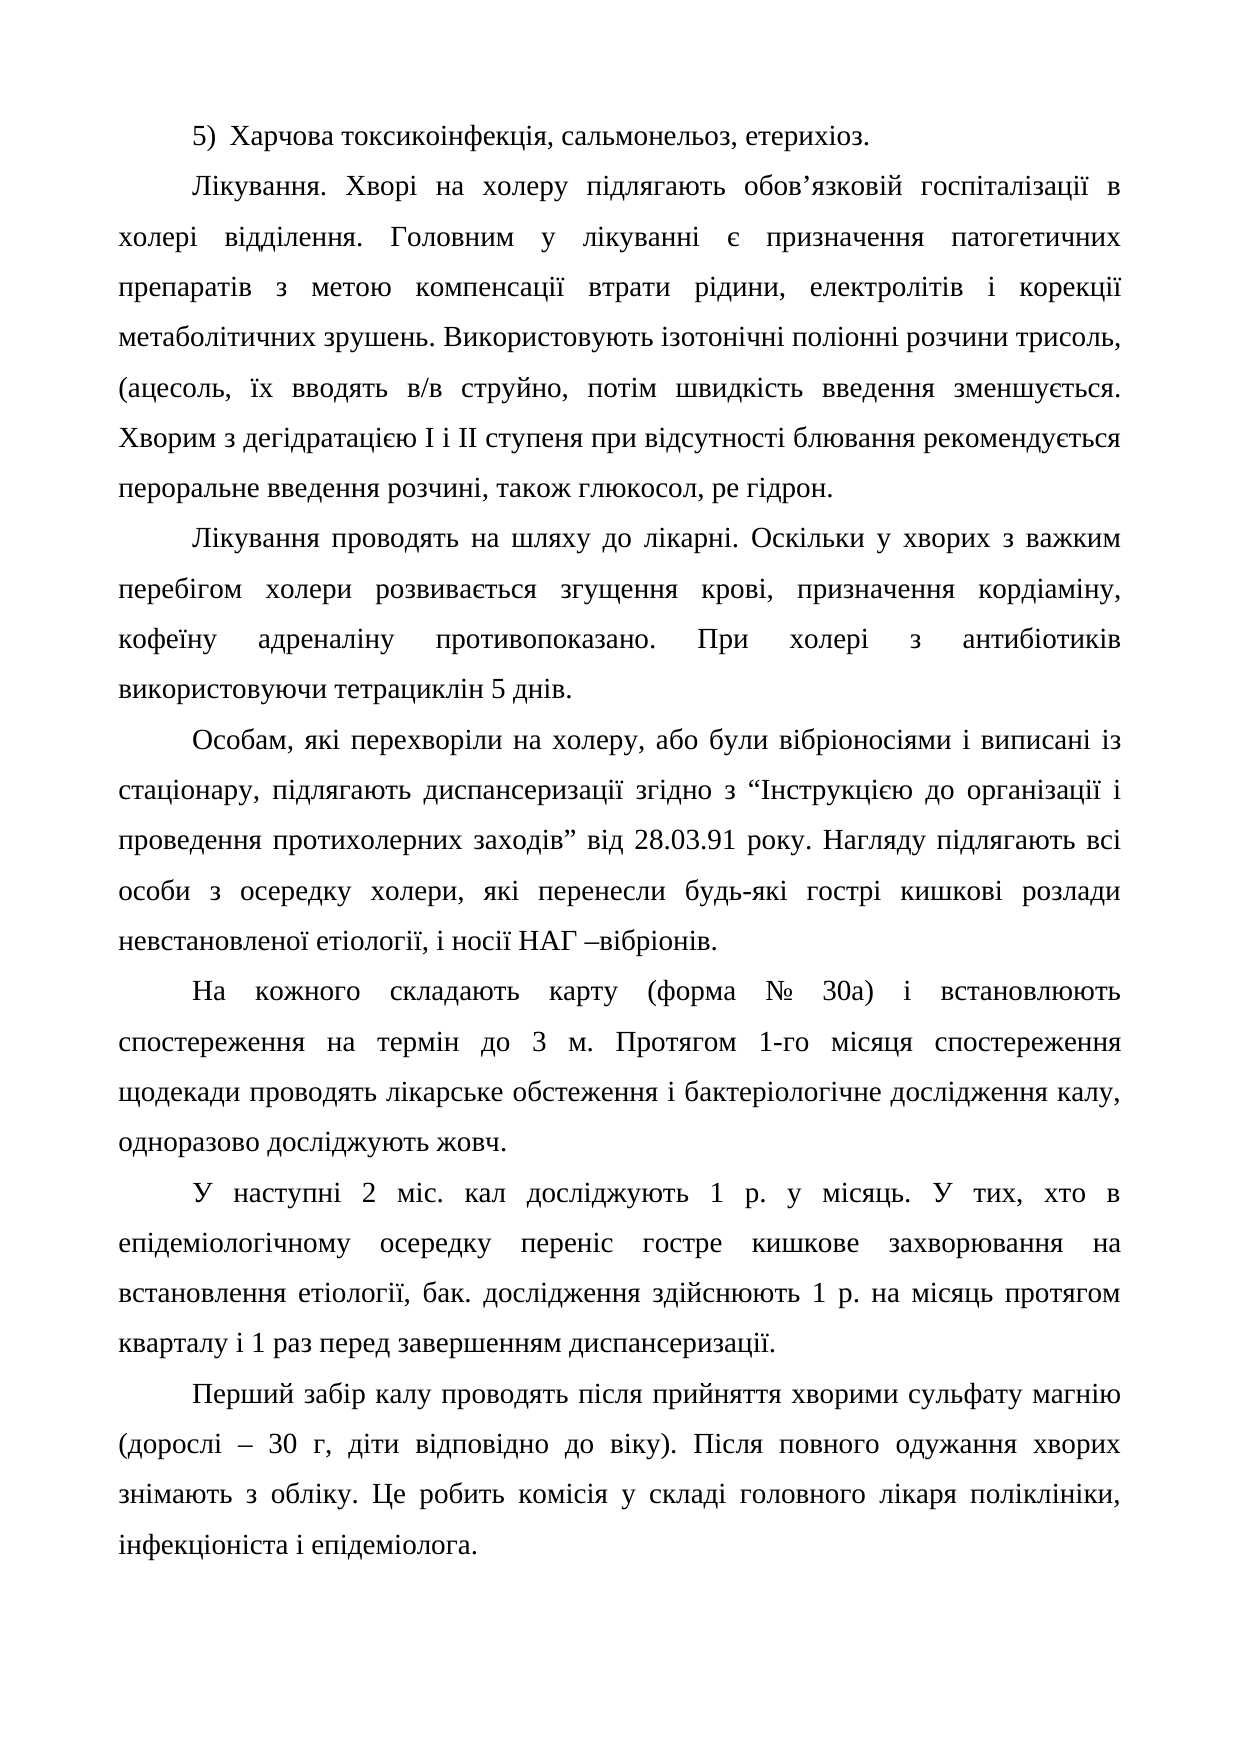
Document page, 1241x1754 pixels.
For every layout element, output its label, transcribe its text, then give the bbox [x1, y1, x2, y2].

text На кожного складають карту (форма № 30а) і встановлюють спостереження на термін до 3 м. Протягом 1-го місяця спостереження щодекади проводять лікарське обстеження і бактеріологічне дослідження калу, одноразово досліджують жовч. [118, 973, 1122, 1158]
text Лікування проводять на шляху до лікарні. Оскільки у хворих з важким перебігом холери розвивається згущення крові, призначення кордіаміну, кофеїну адреналіну противопоказано. При холері з антибіотиків використовуючи тетрациклін 5 днів. [118, 521, 1122, 705]
text Лікування. Хворі на холеру підлягають обов’язковій госпіталізації в холері відділення. Головним у лікуванні є призначення патогетичних препаратів з метою компенсації втрати рідини, електролітів і корекції метаболітичних зрушень. Використовують ізотонічні поліонні розчини трисоль, (ацесоль, їх вводять в/в струйно, потім швидкість введення зменшується. Хворим з дегідратацією І і ІІ ступеня при відсутності блювання рекомендується пероральне введення розчині, також глюкосол, ре гідрон. [118, 168, 1122, 504]
text Перший забір калу проводять після прийняття хворими сульфату магнію (дорослі – 30 г, діти відповідно до віку). Після повного одужання хворих знімають з обліку. Це робить комісія у складі головного лікаря поліклініки, інфекціоніста і епідеміолога. [118, 1376, 1122, 1560]
list Харчова токсикоінфекція, сальмонельоз, етерихіоз. [192, 118, 1122, 152]
text Особам, які перехворіли на холеру, або були вібріоносіями і виписані із стаціонару, підлягають диспансеризації згідно з “Інструкцією до організації і проведення протихолерних заходів” від 28.03.91 року. Нагляду підлягають всі особи з осередку холери, які перенесли будь-які гострі кишкові розлади невстановленої етіології, і носії НАГ –вібріонів. [118, 722, 1122, 957]
text У наступні 2 міс. кал досліджують 1 р. у місяць. У тих, хто в епідеміологічному осередку переніс гостре кишкове захворювання на встановлення етіології, бак. дослідження здійснюють 1 р. на місяць протягом кварталу і 1 раз перед завершенням диспансеризації. [118, 1175, 1122, 1359]
